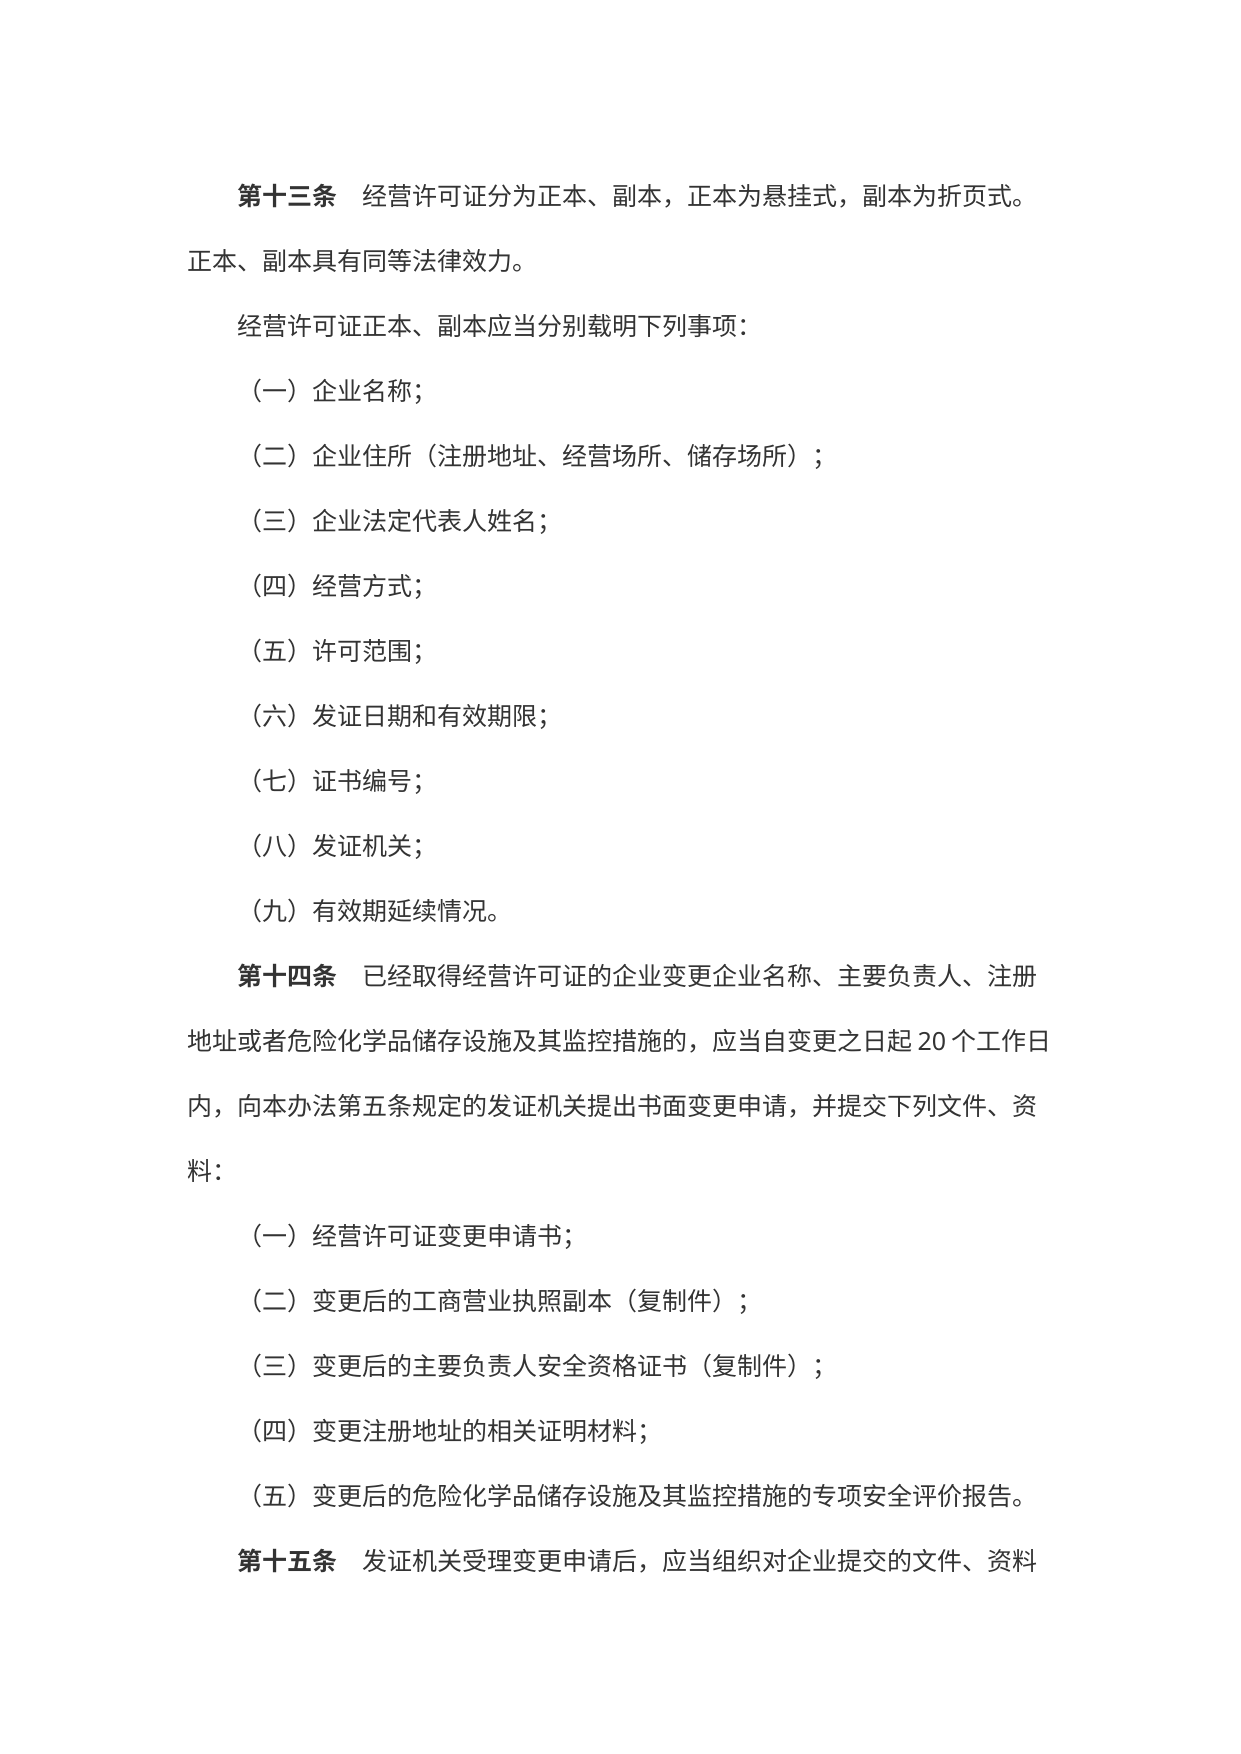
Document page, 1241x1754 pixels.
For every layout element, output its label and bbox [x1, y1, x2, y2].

text [187, 162, 1053, 1592]
